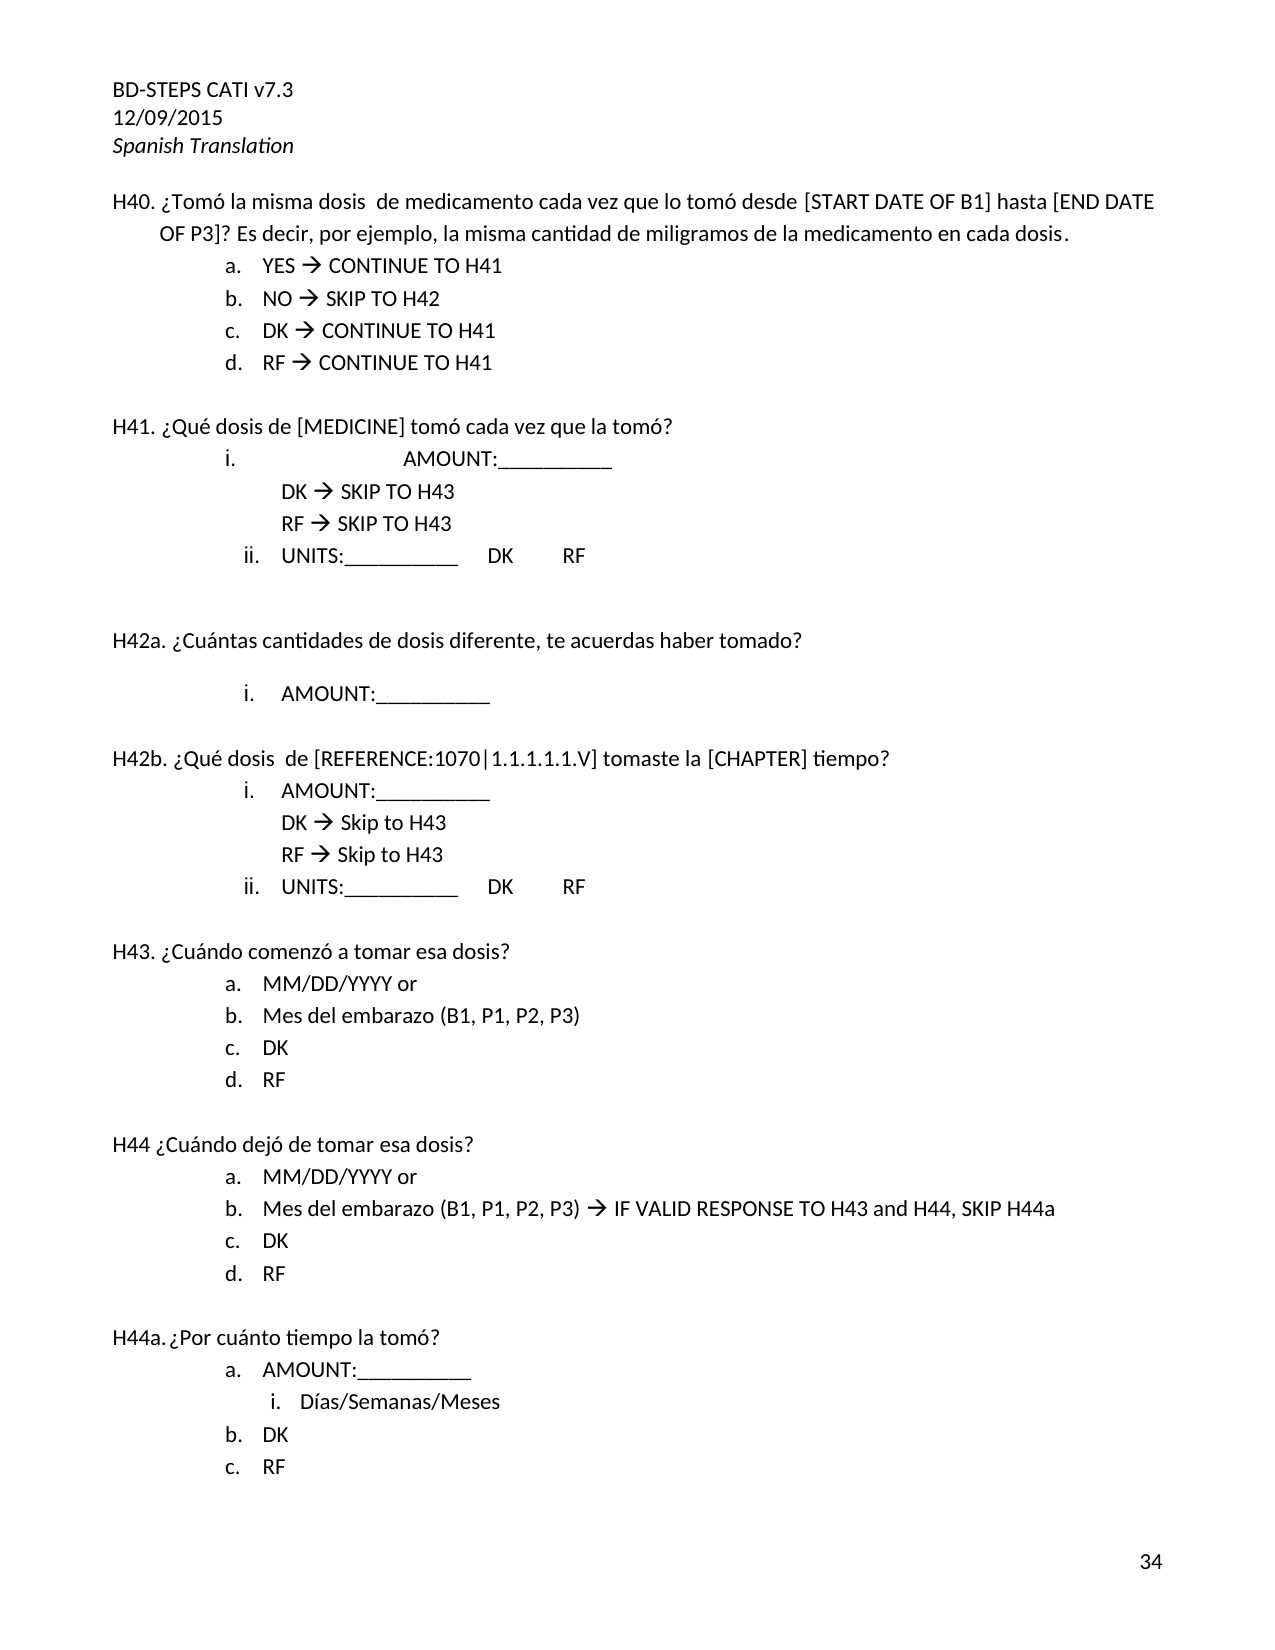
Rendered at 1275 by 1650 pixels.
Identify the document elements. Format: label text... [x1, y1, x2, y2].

list Mes del embarazo (B1, P1, P2, P3) IF VALID RESPONSE TO H43 and H44, SKIP H44a [225, 1194, 1162, 1222]
list AMOUNT:__________ [225, 444, 1162, 473]
list RF CONTINUE TO H41 [225, 348, 1162, 376]
list YES CONTINUE TO H41 [225, 251, 1162, 279]
list MM/DD/YYYY or [225, 1162, 1162, 1190]
list Mes del embarazo (B1, P1, P2, P3) [225, 1001, 1162, 1029]
list NO SKIP TO H42 [225, 284, 1162, 312]
text H42a. ¿Cuántas cantidades de dosis diferente, te acuerdas haber tomado? [112, 626, 1162, 654]
list DK [225, 1033, 1162, 1061]
list H42b. ¿Qué dosis de [REFERENCE:1070|1.1.1.1.1.V] tomaste la [CHAPTER] tiempo? [112, 744, 1162, 772]
list Días/Semanas/Meses [281, 1387, 1162, 1416]
list MM/DD/YYYY or [225, 969, 1162, 997]
list AMOUNT:__________ [244, 679, 1162, 707]
list RF [225, 1452, 1162, 1480]
list DK SKIP TO H43 [281, 477, 1162, 505]
list UNITS:__________ DK RF [244, 872, 1162, 901]
list H43. ¿Cuándo comenzó a tomar esa dosis? [112, 937, 1162, 965]
list AMOUNT:__________ [225, 1355, 1162, 1383]
list DK CONTINUE TO H41 [225, 316, 1162, 344]
list RF SKIP TO H43 [281, 509, 1162, 537]
list H40. ¿Tomó la misma dosis de medicamento cada vez que lo tomó desde [START DATE OF B1] hasta [END DATE OF P3]? Es decir, por ejemplo, la misma cantidad de miligramos de la medicamento en cada dosis. [112, 187, 1162, 247]
list RF [225, 1259, 1162, 1287]
list UNITS:__________ DK RF [244, 541, 1162, 569]
list RF Skip to H43 [281, 840, 1162, 868]
list DK [225, 1420, 1162, 1448]
list H41. ¿Qué dosis de [MEDICINE] tomó cada vez que la tomó? [112, 412, 1162, 440]
list RF [225, 1066, 1162, 1094]
list H44a. ¿Por cuánto tiempo la tomó? [112, 1323, 1162, 1351]
list H44 ¿Cuándo dejó de tomar esa dosis? [112, 1130, 1162, 1158]
list DK [225, 1227, 1162, 1254]
list DK Skip to H43 [281, 808, 1162, 836]
list AMOUNT:__________ [244, 776, 1162, 804]
